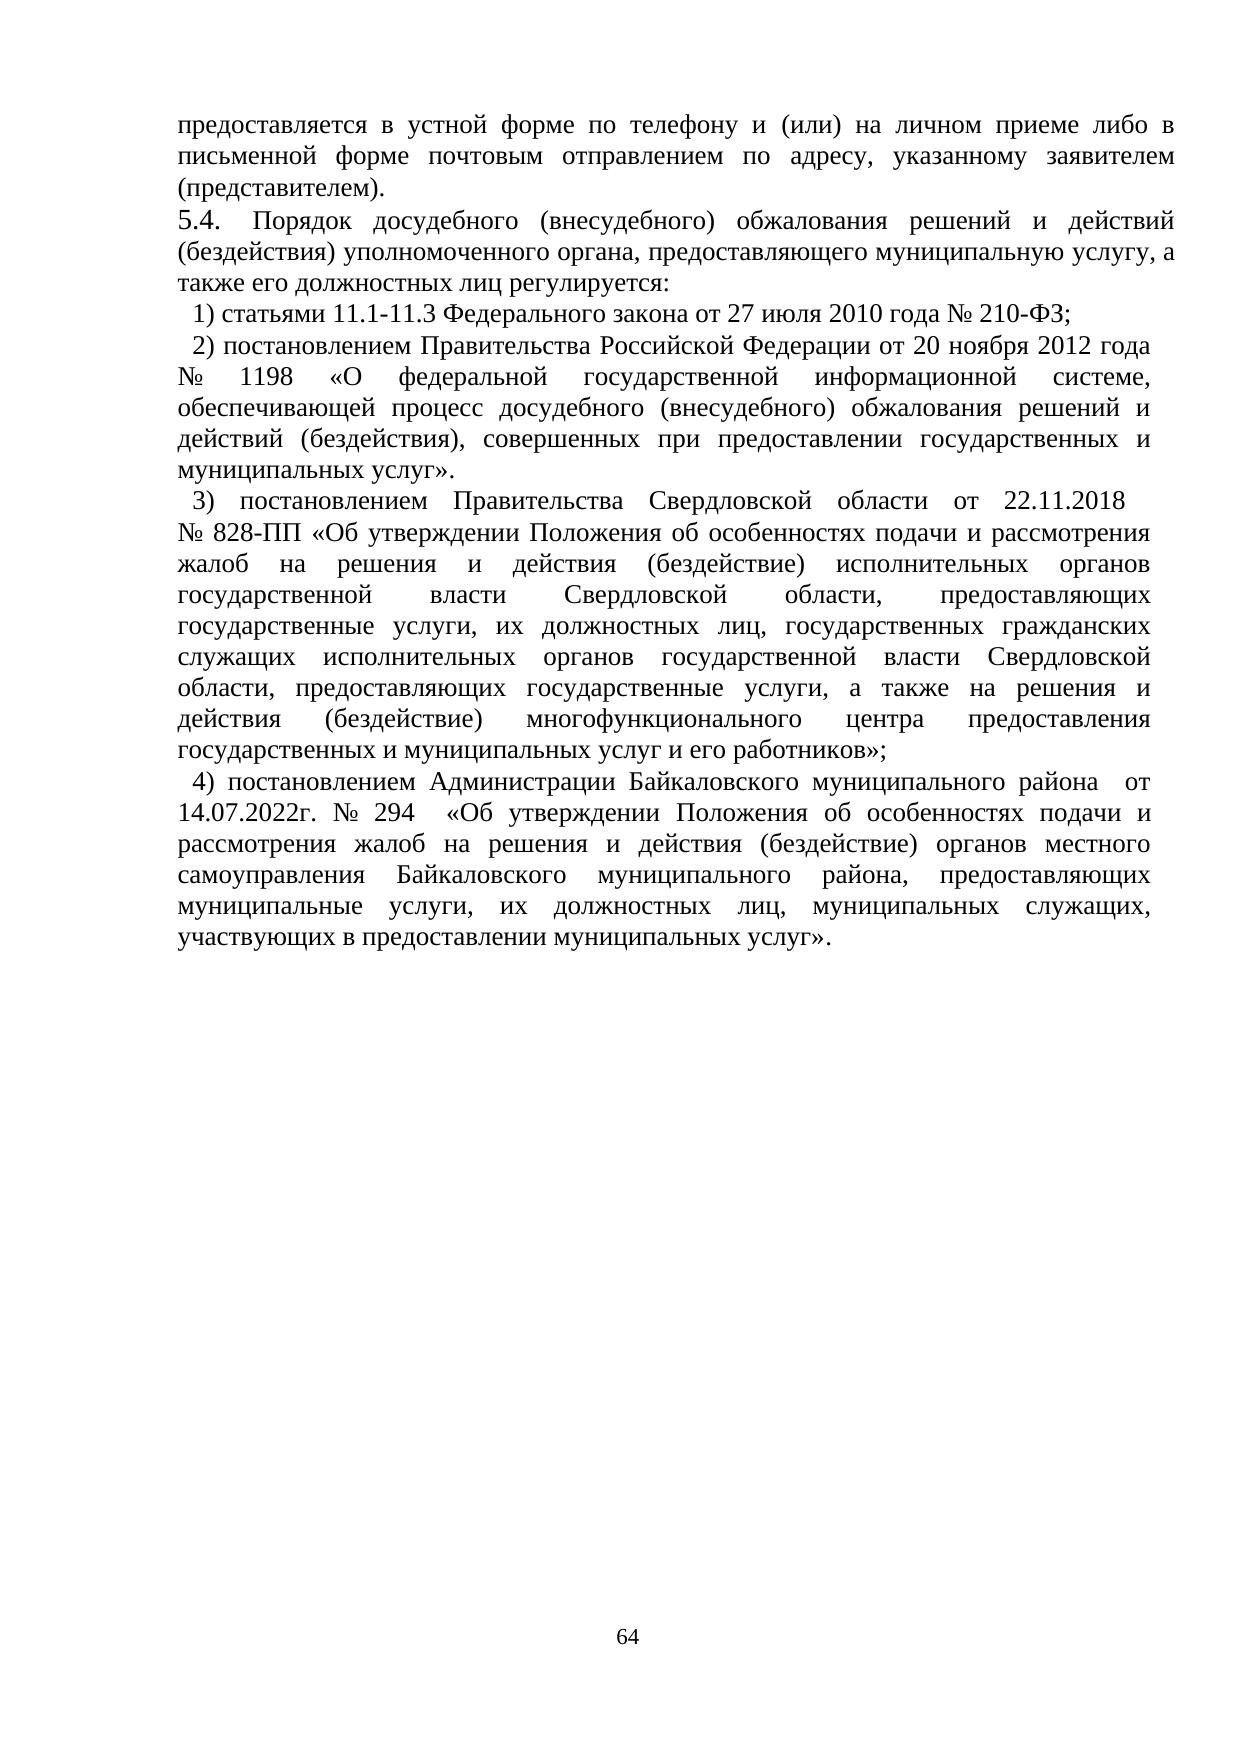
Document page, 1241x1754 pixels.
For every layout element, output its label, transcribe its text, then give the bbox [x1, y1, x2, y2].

list 2) постановлением Правительства Российской Федерации от 20 ноября 2012 года № 1198 «О федеральной государственной информационной системе, обеспечивающей процесс досудебного (внесудебного) обжалования решений и действий (бездействия), совершенных при предоставлении государственных и муниципальных услуг». [177, 329, 1152, 484]
list Порядок досудебного (внесудебного) обжалования решений и действий (бездействия) уполномоченного органа, предоставляющего муниципальную услугу, а также его должностных лиц регулируется: [177, 202, 1175, 298]
list 3) постановлением Правительства Свердловской области от 22.11.2018 № 828-ПП «Об утверждении Положения об особенностях подачи и рассмотрения жалоб на решения и действия (бездействие) исполнительных органов государственной власти Свердловской области, предоставляющих государственные услуги, их должностных лиц, государственных гражданских служащих исполнительных органов государственной власти Свердловской области, предоставляющих государственные услуги, а также на решения и действия (бездействие) многофункционального центра предоставления государственных и муниципальных услуг и его работников»; [177, 484, 1152, 765]
list 4) постановлением Администрации Байкаловского муниципального района от 14.07.2022г. № 294 «Об утверждении Положения об особенностях подачи и рассмотрения жалоб на решения и действия (бездействие) органов местного самоуправления Байкаловского муниципального района, предоставляющих муниципальные услуги, их должностных лиц, муниципальных служащих, участвующих в предоставлении муниципальных услуг». [177, 765, 1152, 952]
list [177, 108, 1175, 202]
list 1) статьями 11.1-11.3 Федерального закона от 27 июля 2010 года № 210-ФЗ; [177, 298, 1152, 329]
